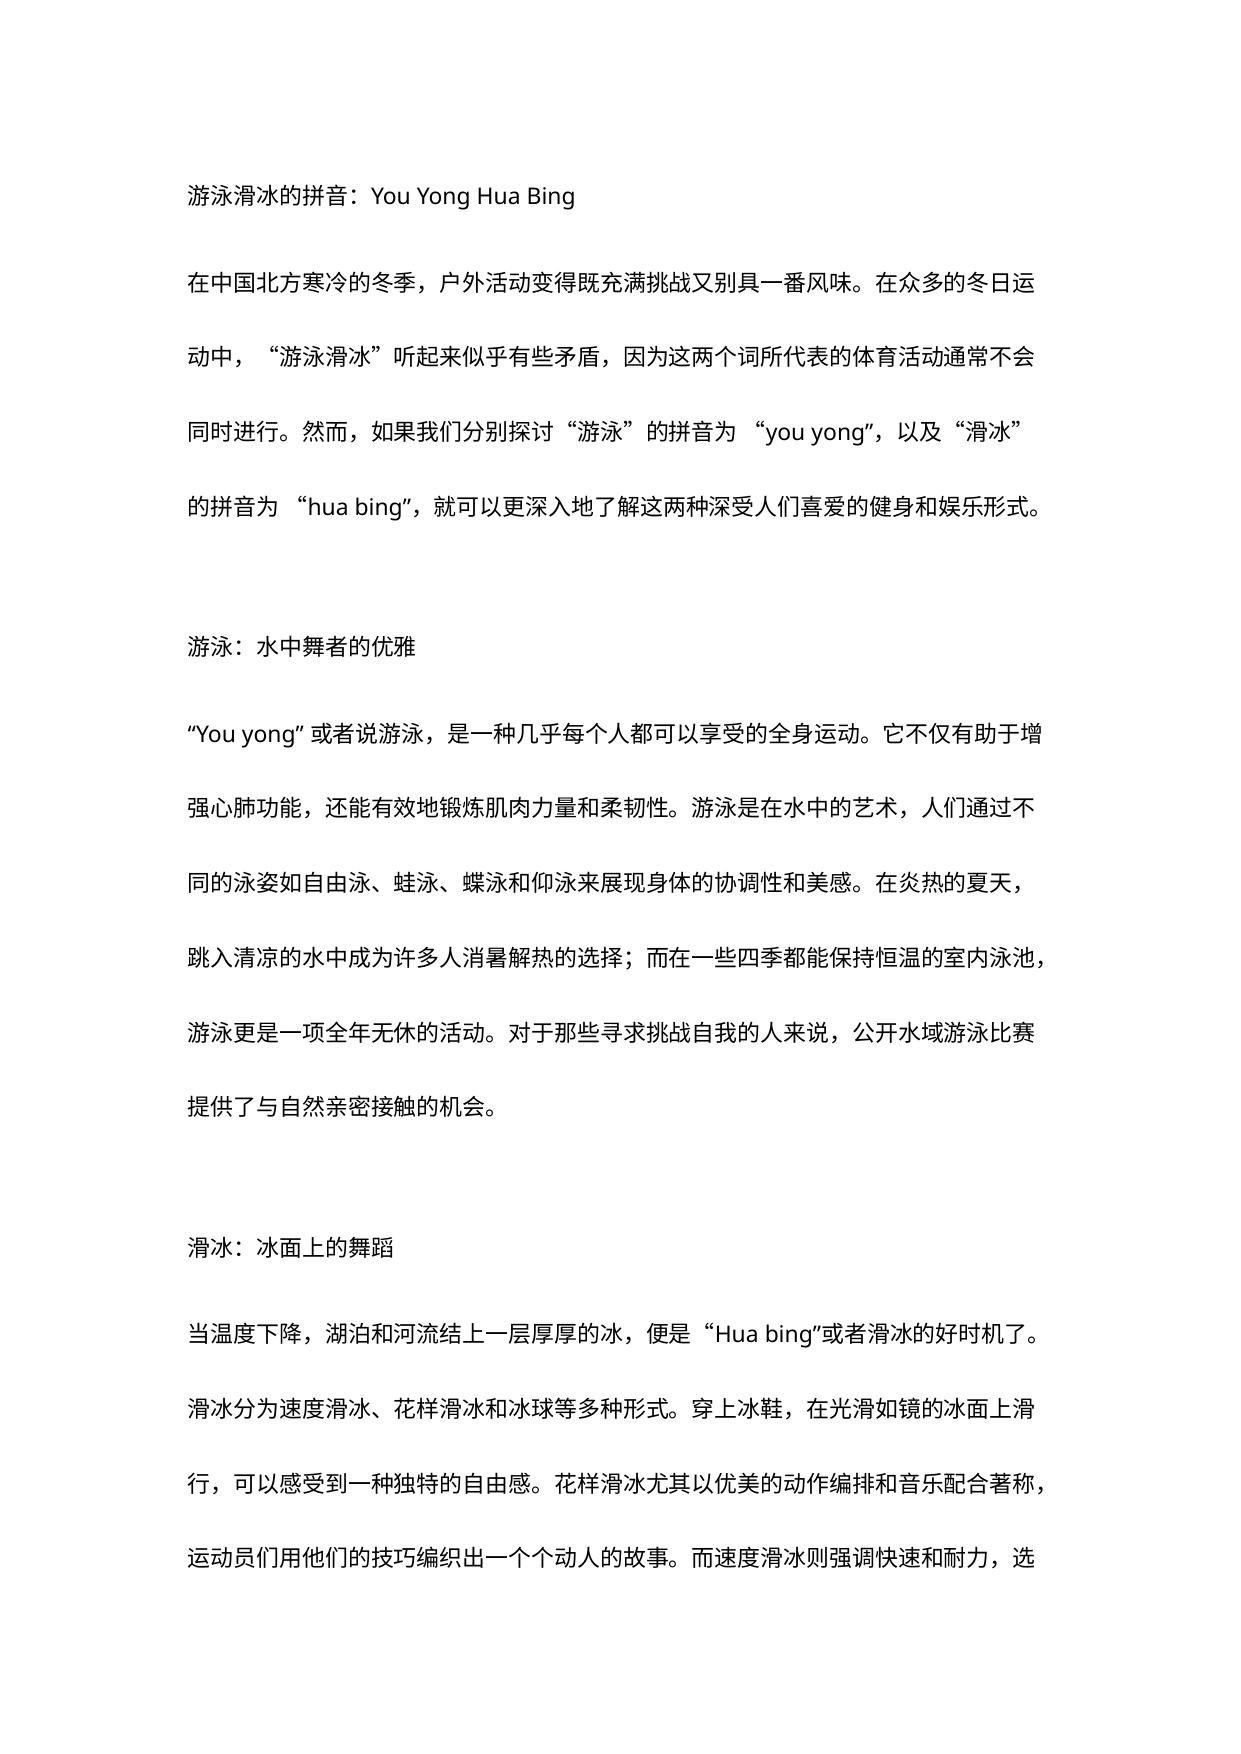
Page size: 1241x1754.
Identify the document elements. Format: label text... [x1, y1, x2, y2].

text 在中国北方寒冷的冬季，户外活动变得既充满挑战又别具一番风味。在众多的冬日运动中，“游泳滑冰”听起来似乎有些矛盾，因为这两个词所代表的体育活动通常不会同时进行。然而，如果我们分别探讨“游泳”的拼音为 “you yong”，以及“滑冰”的拼音为 “hua bing”，就可以更深入地了解这两种深受人们喜爱的健身和娱乐形式。 [187, 249, 1053, 538]
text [187, 1300, 1053, 1589]
text 游泳滑冰的拼音：You Yong Hua Bing [187, 162, 1053, 227]
text “You yong” 或者说游泳，是一种几乎每个人都可以享受的全身运动。它不仅有助于增强心肺功能，还能有效地锻炼肌肉力量和柔韧性。游泳是在水中的艺术，人们通过不同的泳姿如自由泳、蛙泳、蝶泳和仰泳来展现身体的协调性和美感。在炎热的夏天，跳入清凉的水中成为许多人消暑解热的选择；而在一些四季都能保持恒温的室内泳池，游泳更是一项全年无休的活动。对于那些寻求挑战自我的人来说，公开水域游泳比赛提供了与自然亲密接触的机会。 [187, 700, 1053, 1138]
text 滑冰：冰面上的舞蹈 [187, 1214, 1053, 1279]
text 游泳：水中舞者的优雅 [187, 613, 1053, 678]
